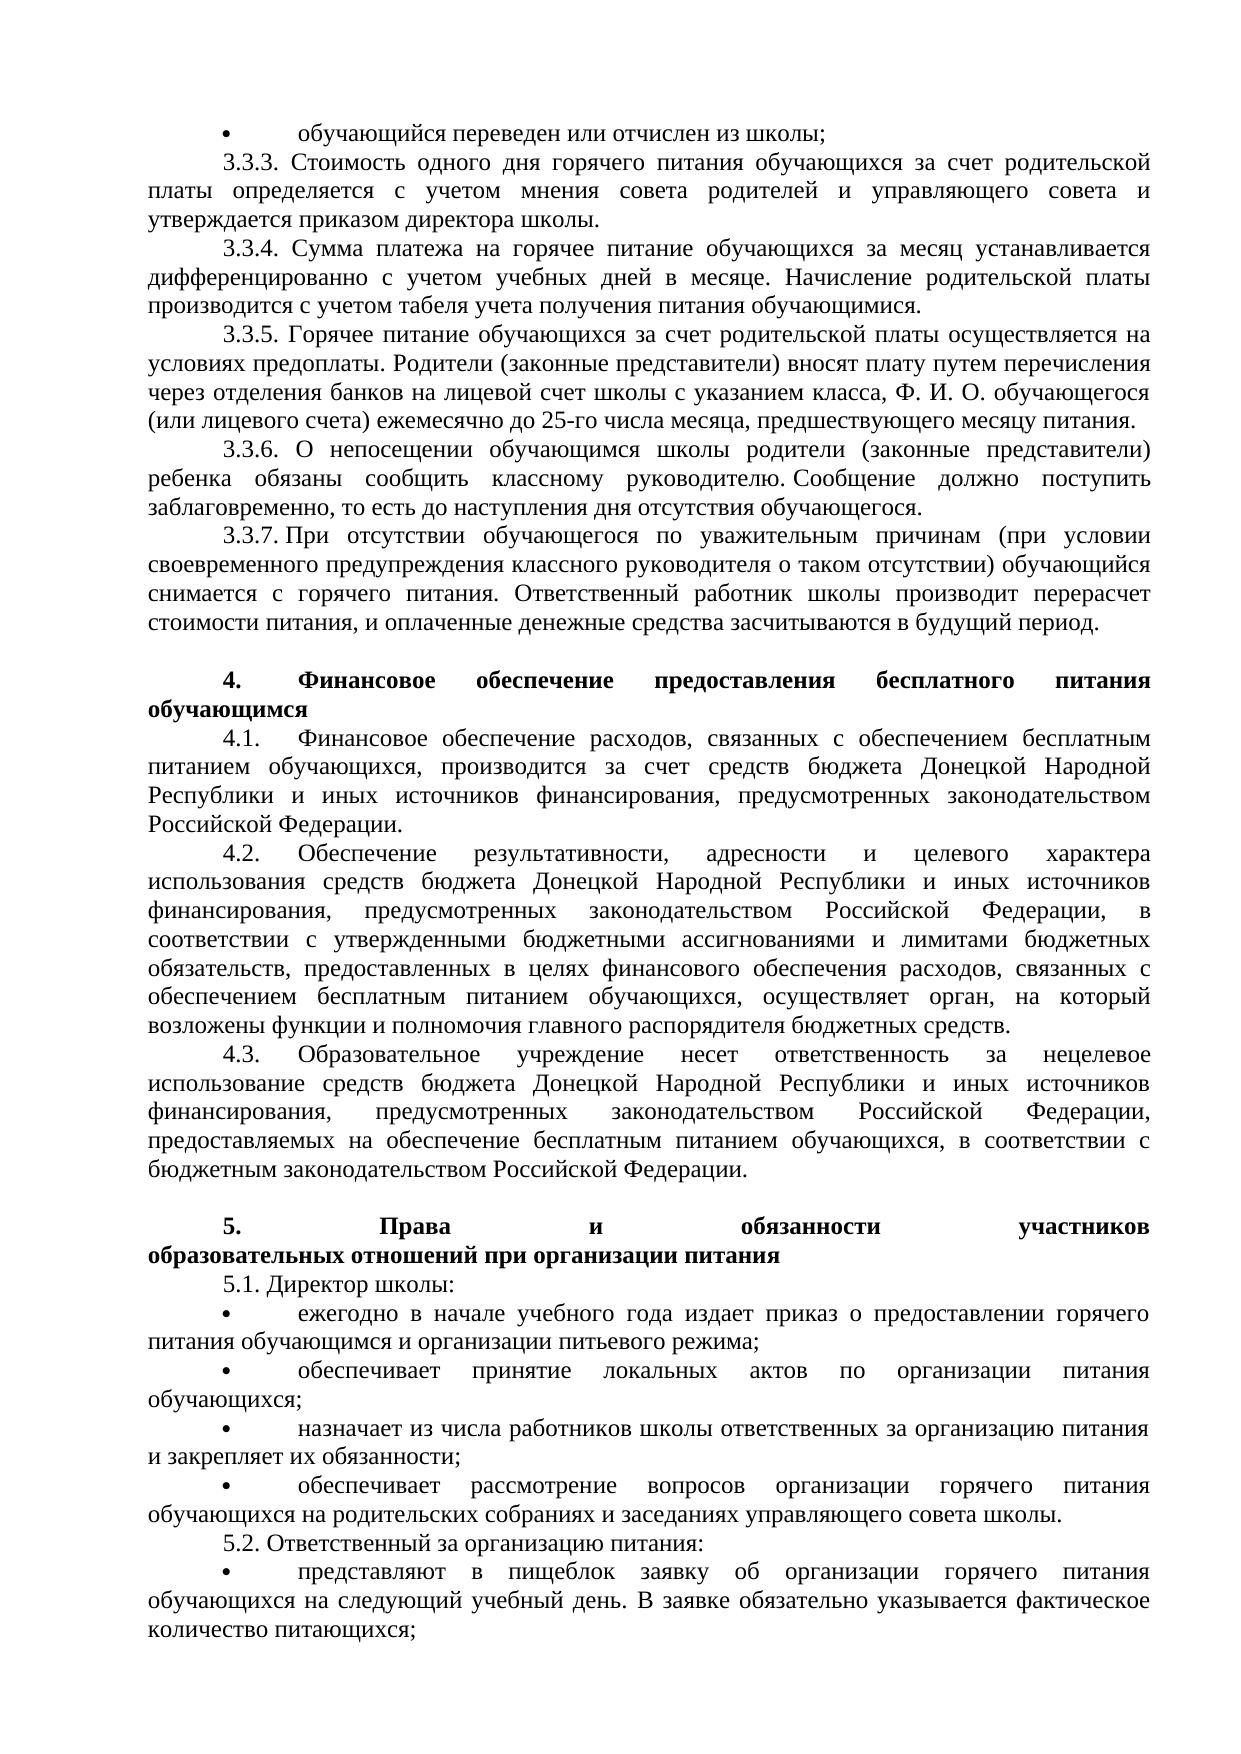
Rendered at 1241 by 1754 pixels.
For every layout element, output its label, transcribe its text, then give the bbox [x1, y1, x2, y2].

list обучающийся переведен или отчислен из школы; [148, 118, 1152, 147]
list обеспечивает принятие локальных актов по организации питания обучающихся; [148, 1355, 1150, 1413]
list Финансовое обеспечение расходов, связанных с обеспечением бесплатным питанием обучающихся, производится за счет средств бюджета Донецкой Народной Республики и иных источников финансирования, предусмотренных законодательством Российской Федерации. [148, 723, 1152, 838]
text 3.3.4. Сумма платежа на горячее питание обучающихся за месяц устанавливается дифференцированно с учетом учебных дней в месяце. Начисление родительской платы производится с учетом табеля учета получения питания обучающимися. [148, 233, 1152, 319]
text 3.3.5. Горячее питание обучающихся за счет родительской платы осуществляется на условиях предоплаты. Родители (законные представители) вносят плату путем перечисления через отделения банков на лицевой счет школы с указанием класса, Ф. И. О. обучающегося (или лицевого счета) ежемесячно до 25-го числа месяца, предшествующего месяцу питания. [148, 319, 1152, 434]
text 3.3.7. При отсутствии обучающегося по уважительным причинам (при условии своевременного предупреждения классного руководителя о таком отсутствии) обучающийся снимается с горячего питания. Ответственный работник школы производит перерасчет стоимости питания, и оплаченные денежные средства засчитываются в будущий период. [148, 521, 1152, 636]
text 5.2. Ответственный за организацию питания: [148, 1528, 1150, 1556]
list Обеспечение результативности, адресности и целевого характера использования средств бюджета Донецкой Народной Республики и иных источников финансирования, предусмотренных законодательством Российской Федерации, в соответствии с утвержденными бюджетными ассигнованиями и лимитами бюджетных обязательств, предоставленных в целях финансового обеспечения расходов, связанных с обеспечением бесплатным питанием обучающихся, осуществляет орган, на который возложены функции и полномочия главного распорядителя бюджетных средств. [148, 838, 1152, 1039]
list Финансовое обеспечение предоставления бесплатного питания обучающимся [148, 665, 1152, 723]
text 3.3.6. О непосещении обучающимся школы родители (законные представители) ребенка обязаны сообщить классному руководителю. Сообщение должно поступить заблаговременно, то есть до наступления дня отсутствия обучающегося. [148, 434, 1152, 521]
text 3.3.3. Стоимость одного дня горячего питания обучающихся за счет родительской платы определяется с учетом мнения совета родителей и управляющего совета и утверждается приказом директора школы. [148, 147, 1152, 233]
list ежегодно в начале учебного года издает приказ о предоставлении горячего питания обучающимся и организации питьевого режима; [148, 1298, 1150, 1355]
list обеспечивает рассмотрение вопросов организации горячего питания обучающихся на родительских собраниях и заседаниях управляющего совета школы. [148, 1470, 1150, 1528]
list назначает из числа работников школы ответственных за организацию питания и закрепляет их обязанности; [148, 1413, 1150, 1470]
list представляют в пищеблок заявку об организации горячего питания обучающихся на следующий учебный день. В заявке обязательно указывается фактическое количество питающихся; [148, 1556, 1150, 1643]
text 5.1. Директор школы: [148, 1269, 1150, 1298]
list Образовательное учреждение несет ответственность за нецелевое использование средств бюджета Донецкой Народной Республики и иных источников финансирования, предусмотренных законодательством Российской Федерации, предоставляемых на обеспечение бесплатным питанием обучающихся, в соответствии с бюджетным законодательством Российской Федерации. [148, 1039, 1152, 1183]
text 5. Права и обязанности участников образовательных отношений при организации питания [148, 1211, 1150, 1269]
